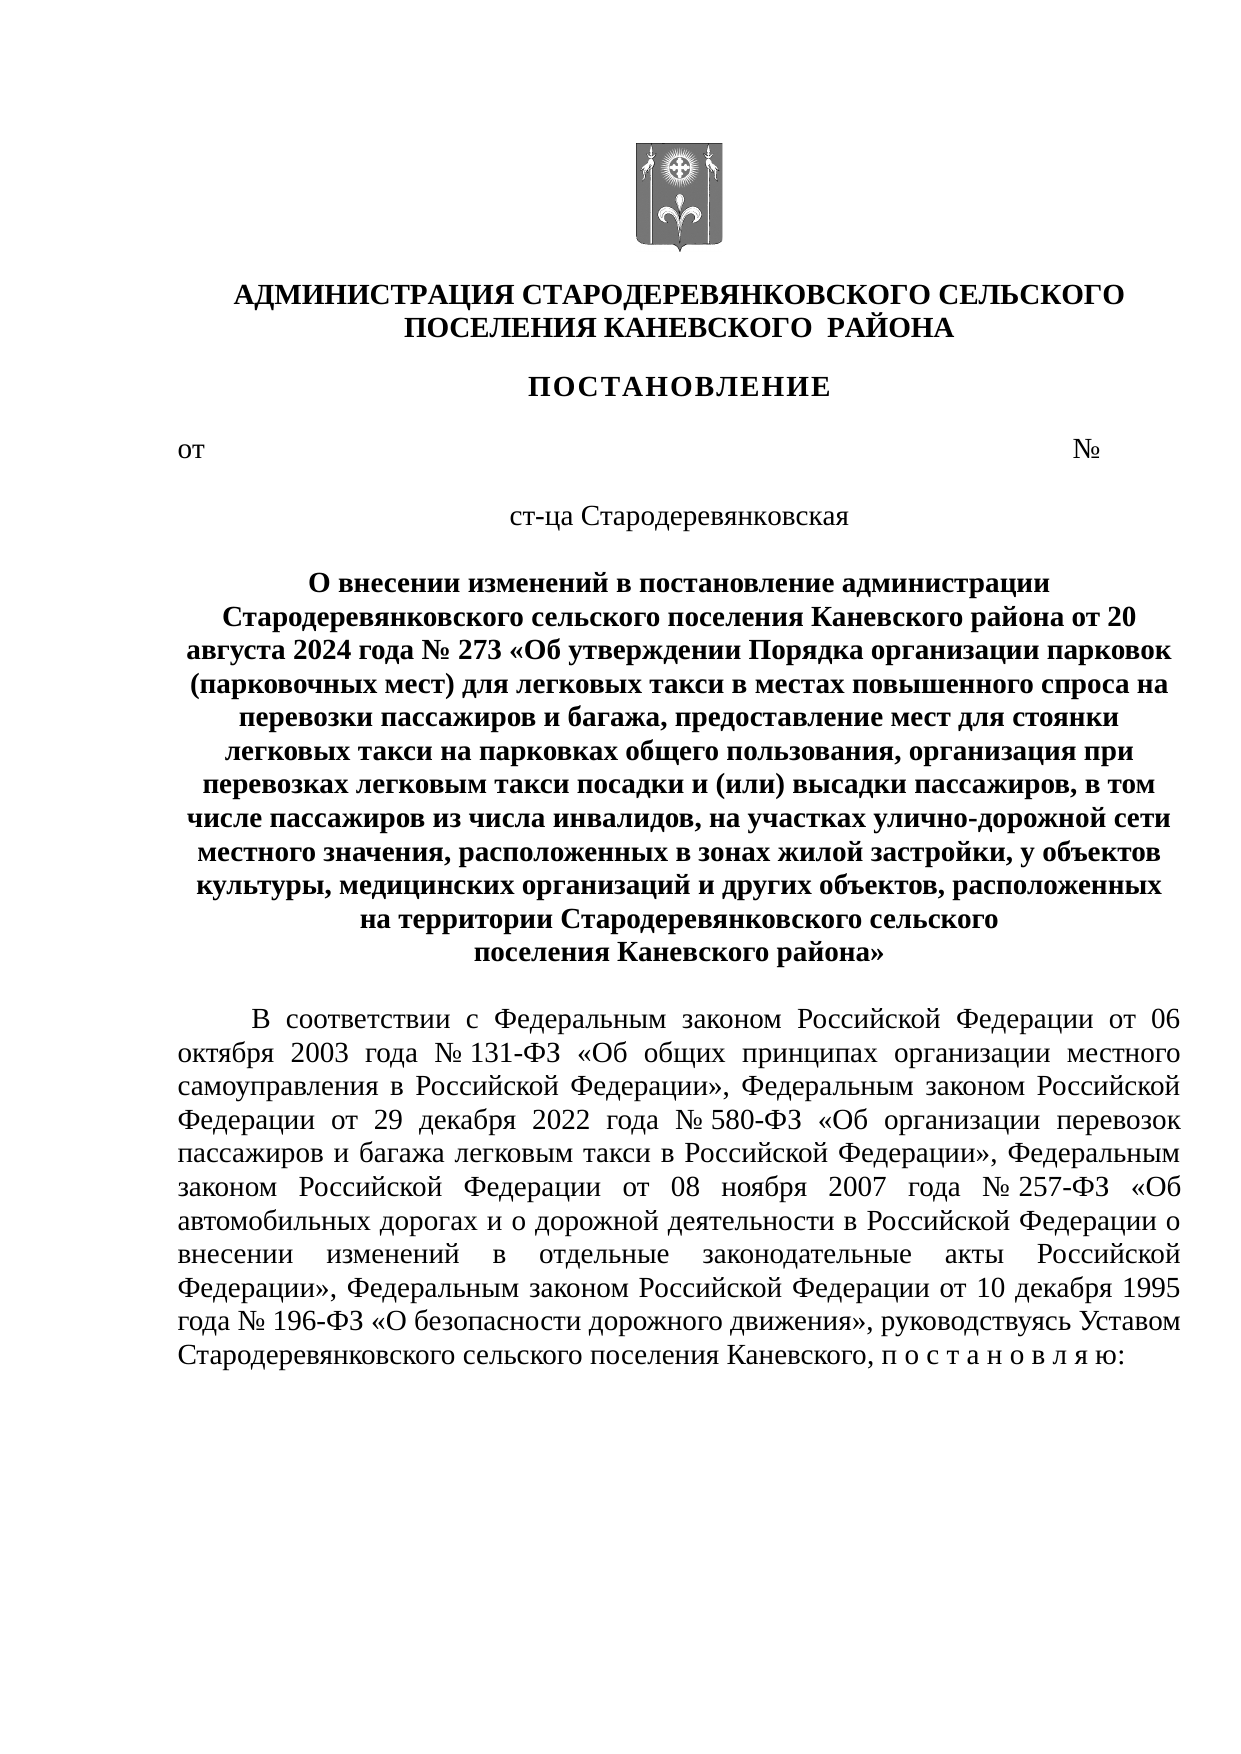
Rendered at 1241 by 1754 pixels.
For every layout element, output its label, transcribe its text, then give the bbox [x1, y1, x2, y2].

text ст-ца Стародеревянковская [177, 498, 1181, 532]
text от № [177, 431, 1181, 465]
text В соответствии с Федеральным законом Российской Федерации от 06 октября 2003 года № 131-ФЗ «Об общих принципах организации местного самоуправления в Российской Федерации», Федеральным законом Российской Федерации от 29 декабря 2022 года № 580-ФЗ «Об организации перевозок пассажиров и багажа легковым такси в Российской Федерации», Федеральным законом Российской Федерации от 08 ноября 2007 года № 257-ФЗ «Об автомобильных дорогах и о дорожной деятельности в Российской Федерации о внесении изменений в отдельные законодательные акты Российской Федерации», Федеральным законом Российской Федерации от 10 декабря 1995 года № 196-ФЗ «О безопасности дорожного движения», руководствуясь Уставом Стародеревянковского сельского поселения Каневского, п о с т а н о в л я ю: [177, 1001, 1181, 1370]
list поселения Каневского района» [177, 934, 1181, 968]
subtitle ПОСТАНОВЛЕНИЕ [177, 369, 1181, 402]
picture [636, 143, 723, 252]
text О внесении изменений в постановление администрации Стародеревянковского сельского поселения Каневского района от 20 августа 2024 года № 273 «Об утверждении Порядка организации парковок (парковочных мест) для легковых такси в местах повышенного спроса на перевозки пассажиров и багажа, предоставление мест для стоянки легковых такси на парковках общего пользования, организация при перевозках легковым такси посадки и (или) высадки пассажиров, в том числе пассажиров из числа инвалидов, на участках улично-дорожной сети местного значения, расположенных в зонах жилой застройки, у объектов культуры, медицинских организаций и других объектов, расположенных на территории Стародеревянковского сельского [177, 565, 1181, 934]
subtitle АДМИНИСТРАЦИЯ СТАРОДЕРЕВЯНКОВСКОГО СЕЛЬСКОГО ПОСЕЛЕНИЯ КАНЕВСКОГО РАЙОНА [177, 277, 1181, 344]
